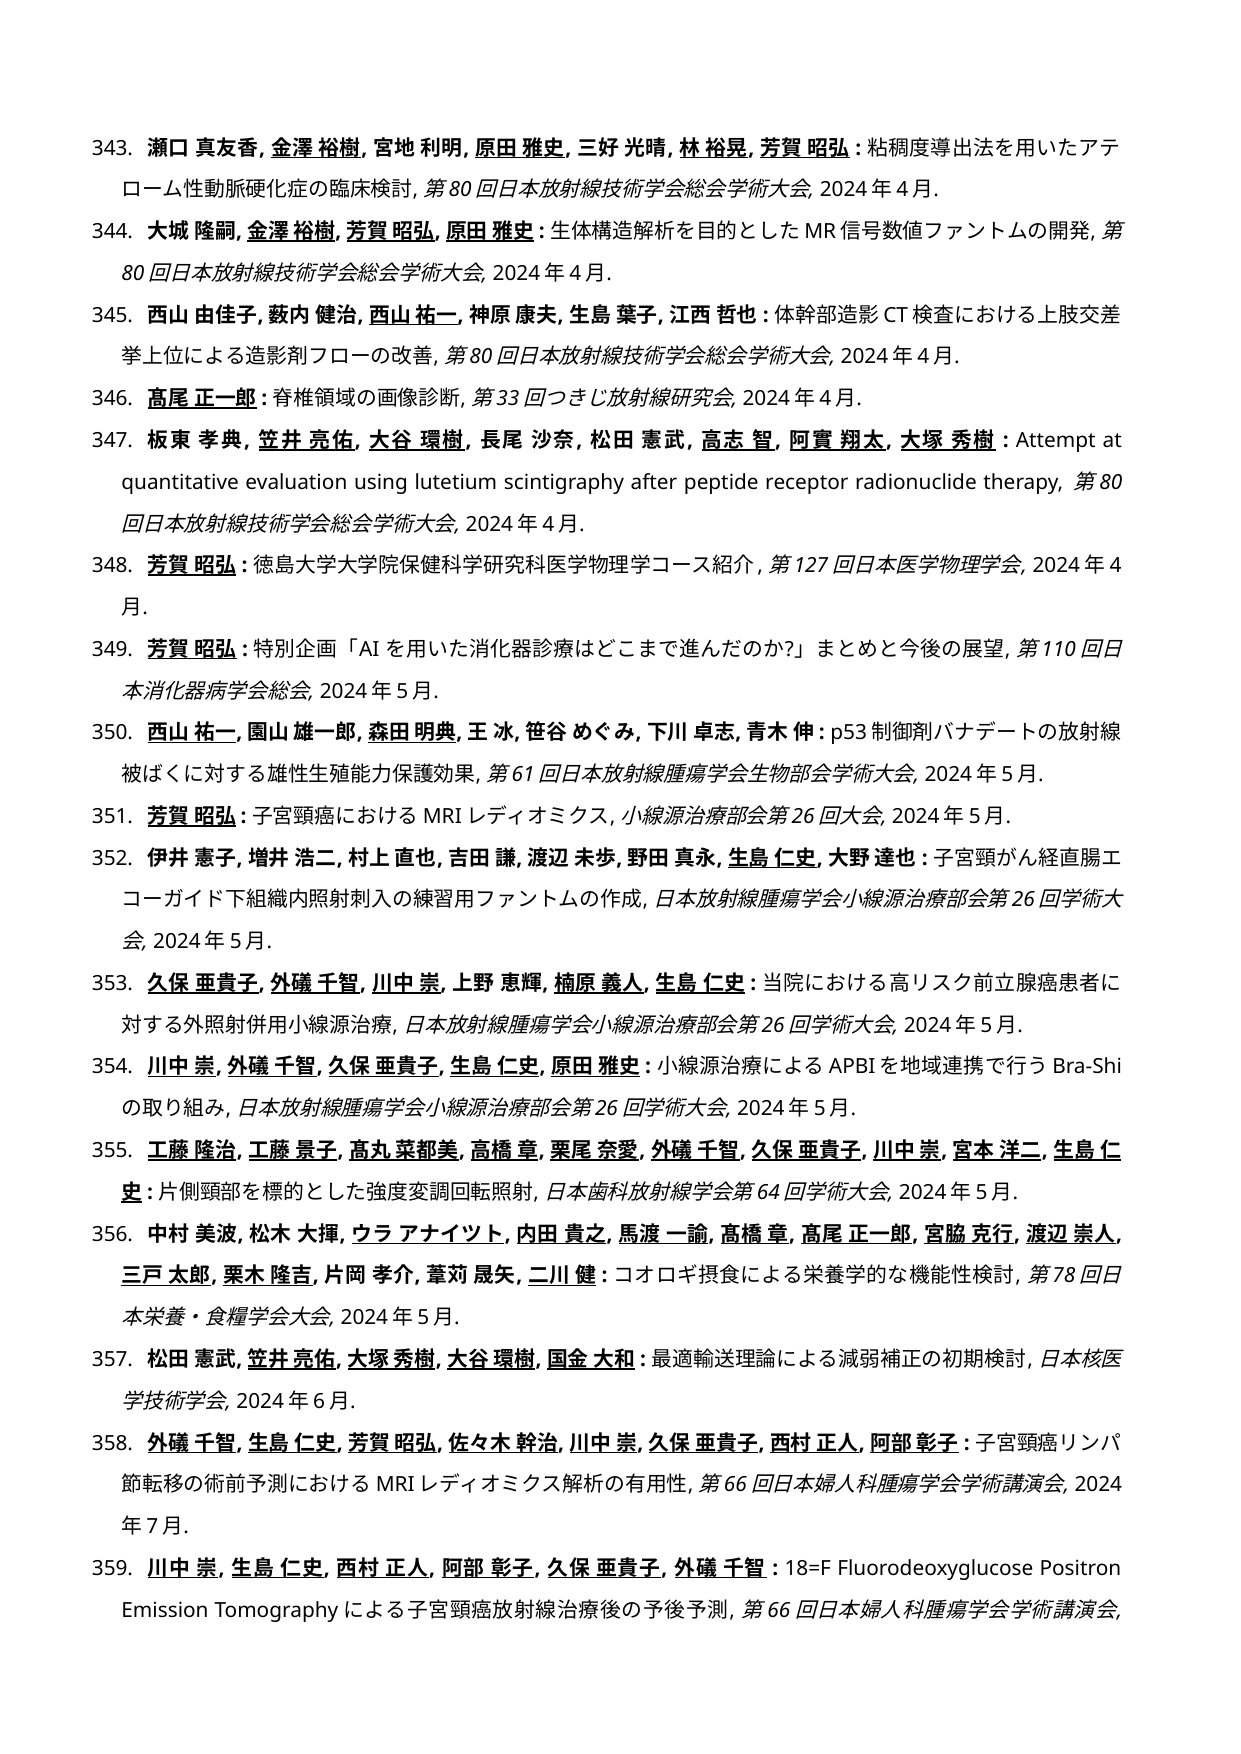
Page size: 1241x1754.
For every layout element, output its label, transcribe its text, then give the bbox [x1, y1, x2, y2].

list 大城 隆嗣, 金澤 裕樹, 芳賀 昭弘, 原田 雅史 : 生体構造解析を目的としたMR信号数値ファントムの開発, 第80回日本放射線技術学会総会学術大会, 2024年4月. [92, 209, 1122, 292]
list 板東 孝典, 笠井 亮佑, 大谷 環樹, 長尾 沙奈, 松田 憲武, 高志 智, 阿實 翔太, 大塚 秀樹 : Attempt at quantitative evaluation using lutetium scintigraphy after peptide receptor radionuclide therapy, 第80回日本放射線技術学会総会学術大会, 2024年4月. [92, 417, 1122, 543]
list 髙尾 正一郎 : 脊椎領域の画像診断, 第33回つきじ放射線研究会, 2024年4月. [92, 376, 1122, 417]
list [92, 1545, 1122, 1629]
list 芳賀 昭弘 : 徳島大学大学院保健科学研究科医学物理学コース紹介, 第127回日本医学物理学会, 2024年4月. [92, 543, 1122, 626]
list 工藤 隆治, 工藤 景子, 髙丸 菜都美, 高橋 章, 栗尾 奈愛, 外礒 千智, 久保 亜貴子, 川中 崇, 宮本 洋二, 生島 仁史 : 片側頸部を標的とした強度変調回転照射, 日本歯科放射線学会第64回学術大会, 2024年5月. [92, 1128, 1122, 1211]
list 芳賀 昭弘 : 特別企画「AI を用いた消化器診療はどこまで進んだのか?」まとめと今後の展望, 第110回日本消化器病学会総会, 2024年5月. [92, 626, 1122, 710]
list 川中 崇, 外礒 千智, 久保 亜貴子, 生島 仁史, 原田 雅史 : 小線源治療によるAPBIを地域連携で行うBra-Shiの取り組み, 日本放射線腫瘍学会小線源治療部会第26回学術大会, 2024年5月. [92, 1044, 1122, 1128]
list 久保 亜貴子, 外礒 千智, 川中 崇, 上野 恵輝, 楠原 義人, 生島 仁史 : 当院における高リスク前立腺癌患者に対する外照射併用小線源治療, 日本放射線腫瘍学会小線源治療部会第26回学術大会, 2024年5月. [92, 961, 1122, 1044]
list 西山 由佳子, 薮内 健治, 西山 祐一, 神原 康夫, 生島 葉子, 江西 哲也 : 体幹部造影CT検査における上肢交差挙上位による造影剤フローの改善, 第80回⽇本放射線技術学会総会学術⼤会, 2024年4月. [92, 292, 1122, 376]
list 瀬口 真友香, 金澤 裕樹, 宮地 利明, 原田 雅史, 三好 光晴, 林 裕晃, 芳賀 昭弘 : 粘稠度導出法を用いたアテローム性動脈硬化症の臨床検討, 第80回日本放射線技術学会総会学術大会, 2024年4月. [92, 125, 1122, 209]
list 中村 美波, 松木 大揮, ウラ アナイツト, 内田 貴之, 馬渡 一諭, 髙橋 章, 髙尾 正一郎, 宮脇 克行, 渡辺 崇人, 三戸 太郎, 栗木 隆吉, 片岡 孝介, 葦苅 晟矢, 二川 健 : コオロギ摂食による栄養学的な機能性検討, 第78回日本栄養・食糧学会大会, 2024年5月. [92, 1211, 1122, 1336]
list 芳賀 昭弘 : 子宮頸癌におけるMRIレディオミクス, 小線源治療部会第26回大会, 2024年5月. [92, 793, 1122, 835]
list 西山 祐一, 園山 雄一郎, 森田 明典, 王 冰, 笹谷 めぐみ, 下川 卓志, 青木 伸 : p53制御剤バナデートの放射線被ばくに対する雄性生殖能力保護効果, 第61回日本放射線腫瘍学会生物部会学術大会, 2024年5月. [92, 710, 1122, 793]
list 松田 憲武, 笠井 亮佑, 大塚 秀樹, 大谷 環樹, 国金 大和 : 最適輸送理論による減弱補正の初期検討, 日本核医学技術学会, 2024年6月. [92, 1336, 1122, 1420]
list 外礒 千智, 生島 仁史, 芳賀 昭弘, 佐々木 幹治, 川中 崇, 久保 亜貴子, 西村 正人, 阿部 彰子 : 子宮頸癌リンパ節転移の術前予測におけるMRIレディオミクス解析の有用性, 第66回日本婦人科腫瘍学会学術講演会, 2024年7月. [92, 1420, 1122, 1545]
list 伊井 憲子, 増井 浩二, 村上 直也, 吉田 謙, 渡辺 未歩, 野田 真永, 生島 仁史, 大野 達也 : 子宮頸がん経直腸エコーガイド下組織内照射刺入の練習用ファントムの作成, 日本放射線腫瘍学会小線源治療部会第26回学術大会, 2024年5月. [92, 835, 1122, 961]
